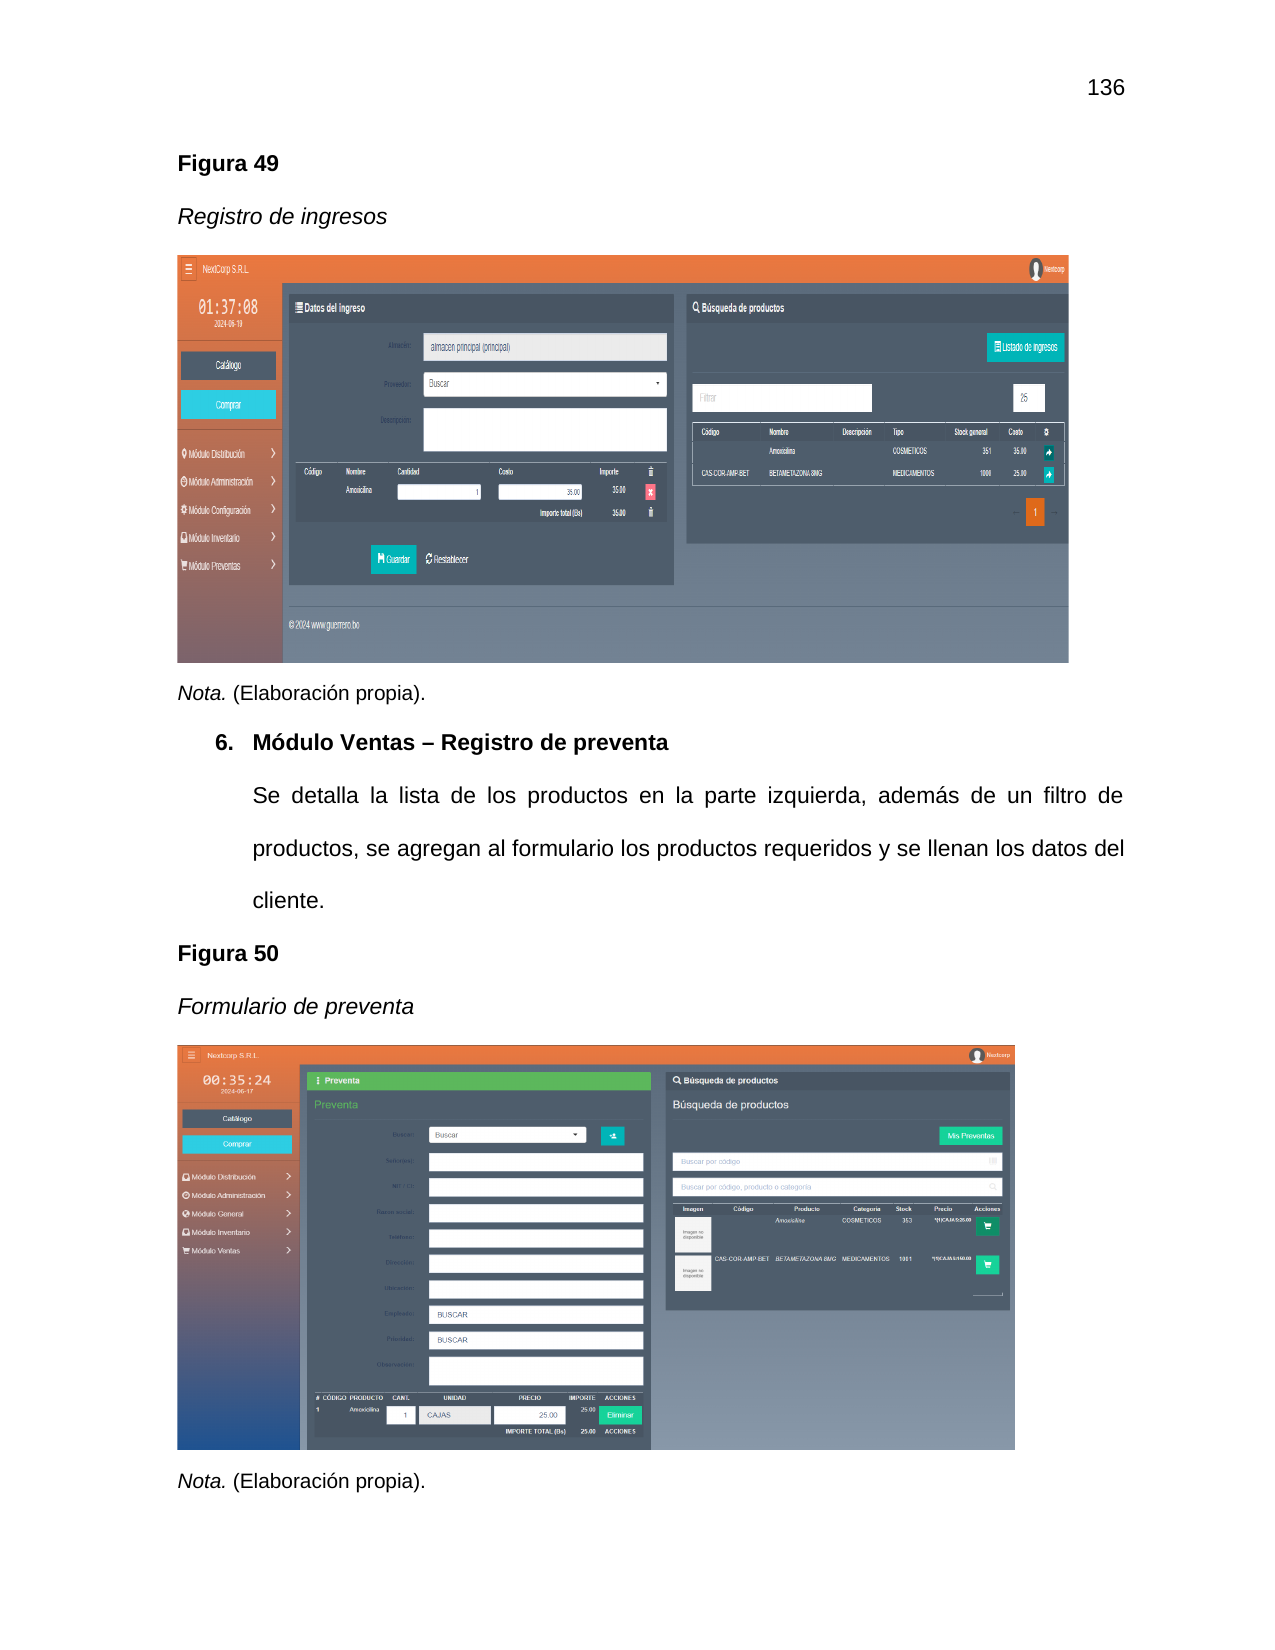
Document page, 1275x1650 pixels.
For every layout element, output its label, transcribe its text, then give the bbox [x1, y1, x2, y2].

text Figura 49 Registro de ingresos [177, 150, 1125, 229]
list Módulo Ventas – Registro de preventa [215, 729, 1125, 755]
text Nota. (Elaboración propia). [177, 1468, 1125, 1492]
text Nota. (Elaboración propia). [177, 681, 1125, 705]
text Figura 50 Formulario de preventa [177, 940, 1125, 1019]
picture [177, 255, 1069, 663]
picture [177, 1045, 1015, 1450]
text Se detalla la lista de los productos en la parte izquierda, además de un filtro de productos, se agregan al formulario los productos requeridos y se llenan los datos del cliente. [252, 782, 1125, 913]
